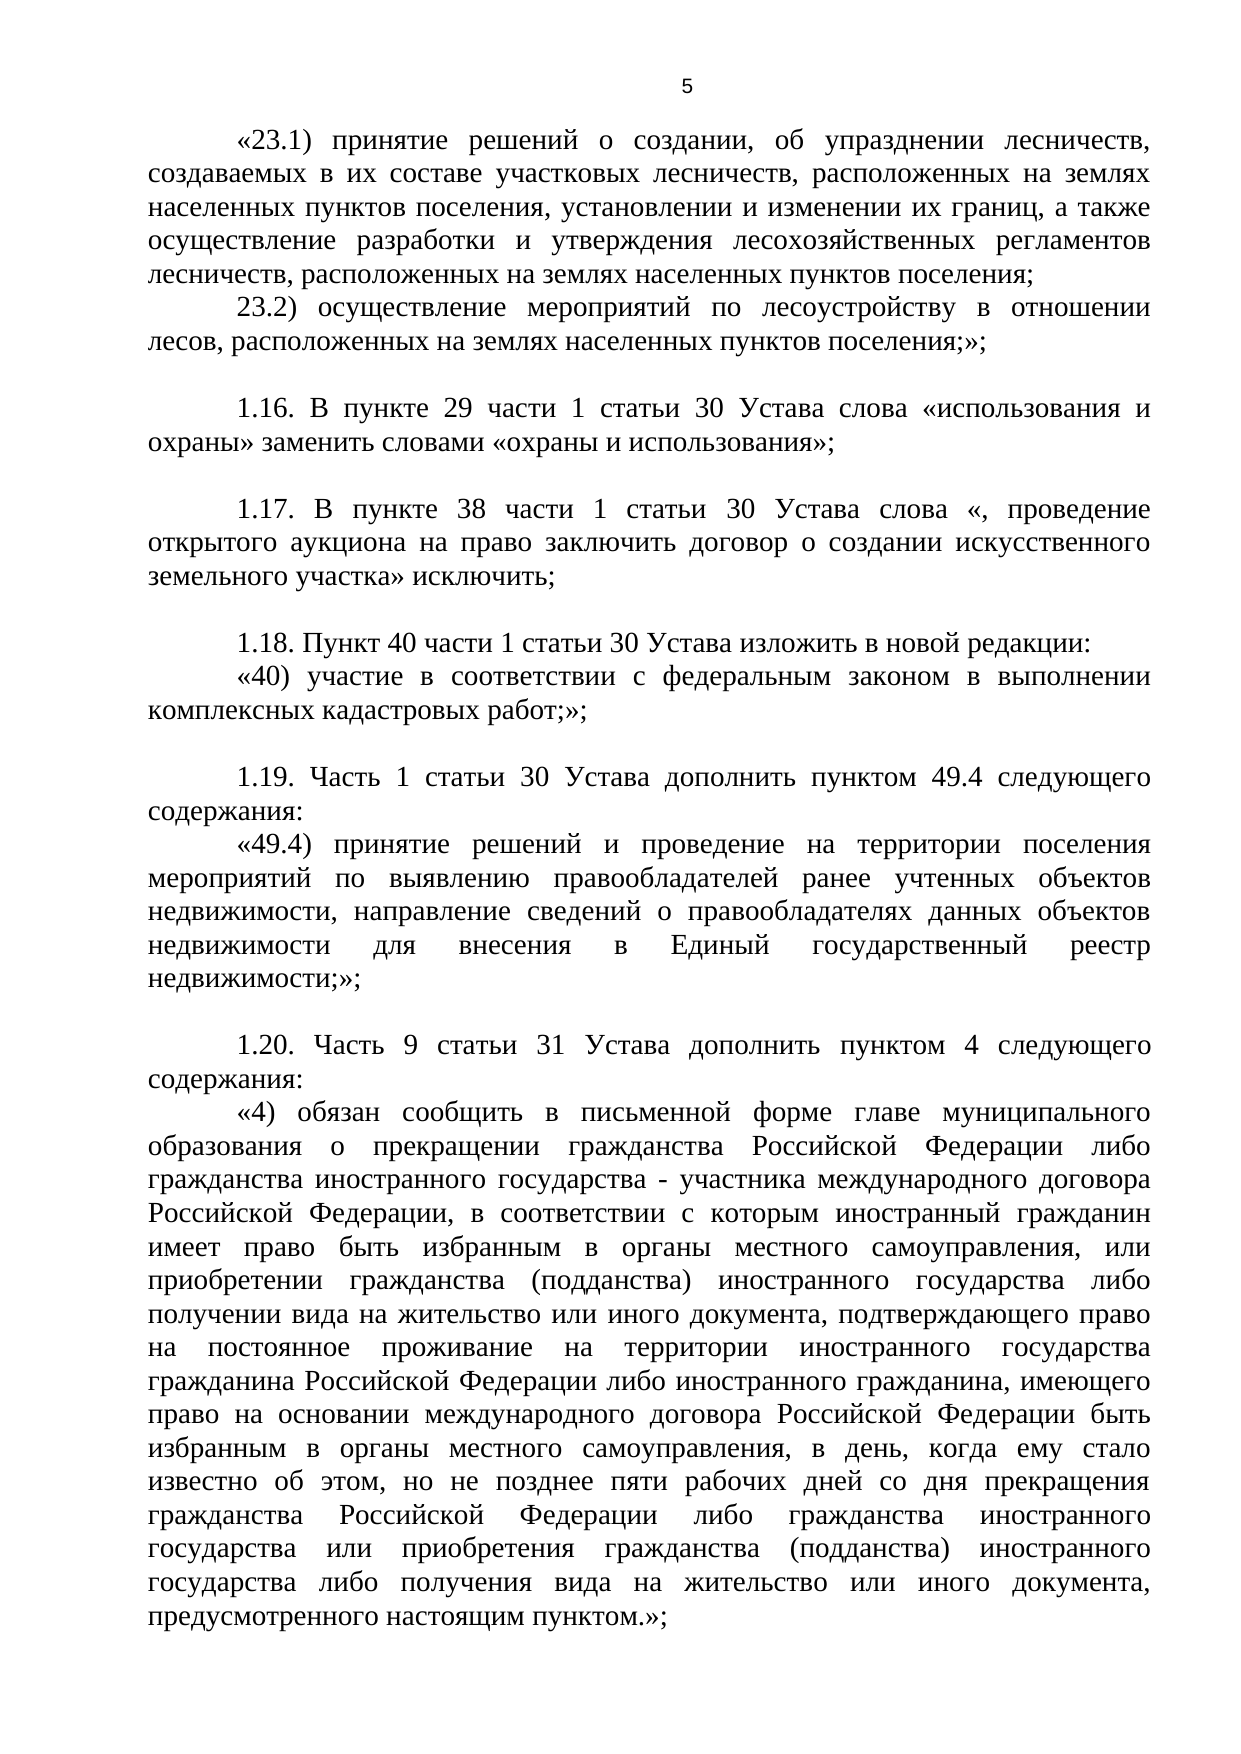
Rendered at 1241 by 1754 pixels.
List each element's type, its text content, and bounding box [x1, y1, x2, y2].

text 1.18. Пункт 40 части 1 статьи 30 Устава изложить в новой редакции: [148, 625, 1152, 658]
text 1.20. Часть 9 статьи 31 Устава дополнить пунктом 4 следующего содержания: [148, 1027, 1152, 1094]
text 1.16. В пункте 29 части 1 статьи 30 Устава слова «использования и охраны» заменить словами «охраны и использования»; [148, 390, 1152, 457]
text 1.19. Часть 1 статьи 30 Устава дополнить пунктом 49.4 следующего содержания: [148, 759, 1152, 826]
text «4) обязан сообщить в письменной форме главе муниципального образования о прекращении гражданства Российской Федерации либо гражданства иностранного государства - участника международного договора Российской Федерации, в соответствии с которым иностранный гражданин имеет право быть избранным в органы местного самоуправления, или приобретении гражданства (подданства) иностранного государства либо получении вида на жительство или иного документа, подтверждающего право на постоянное проживание на территории иностранного государства гражданина Российской Федерации либо иностранного гражданина, имеющего право на основании международного договора Российской Федерации быть избранным в органы местного самоуправления, в день, когда ему стало известно об этом, но не позднее пяти рабочих дней со дня прекращения гражданства Российской Федерации либо гражданства иностранного государства или приобретения гражданства (подданства) иностранного государства либо получения вида на жительство или иного документа, предусмотренного настоящим пунктом.»; [148, 1094, 1152, 1631]
text «49.4) принятие решений и проведение на территории поселения мероприятий по выявлению правообладателей ранее учтенных объектов недвижимости, направление сведений о правообладателях данных объектов недвижимости для внесения в Единый государственный реестр недвижимости;»; [148, 826, 1152, 994]
text 23.2) осуществление мероприятий по лесоустройству в отношении лесов, расположенных на землях населенных пунктов поселения;»; [148, 289, 1152, 357]
text «40) участие в соответствии с федеральным законом в выполнении комплексных кадастровых работ;»; [148, 658, 1152, 726]
text «23.1) принятие решений о создании, об упразднении лесничеств, создаваемых в их составе участковых лесничеств, расположенных на землях населенных пунктов поселения, установлении и изменении их границ, а также осуществление разработки и утверждения лесохозяйственных регламентов лесничеств, расположенных на землях населенных пунктов поселения; [148, 122, 1152, 289]
text 1.17. В пункте 38 части 1 статьи 30 Устава слова «, проведение открытого аукциона на право заключить договор о создании искусственного земельного участка» исключить; [148, 491, 1152, 591]
